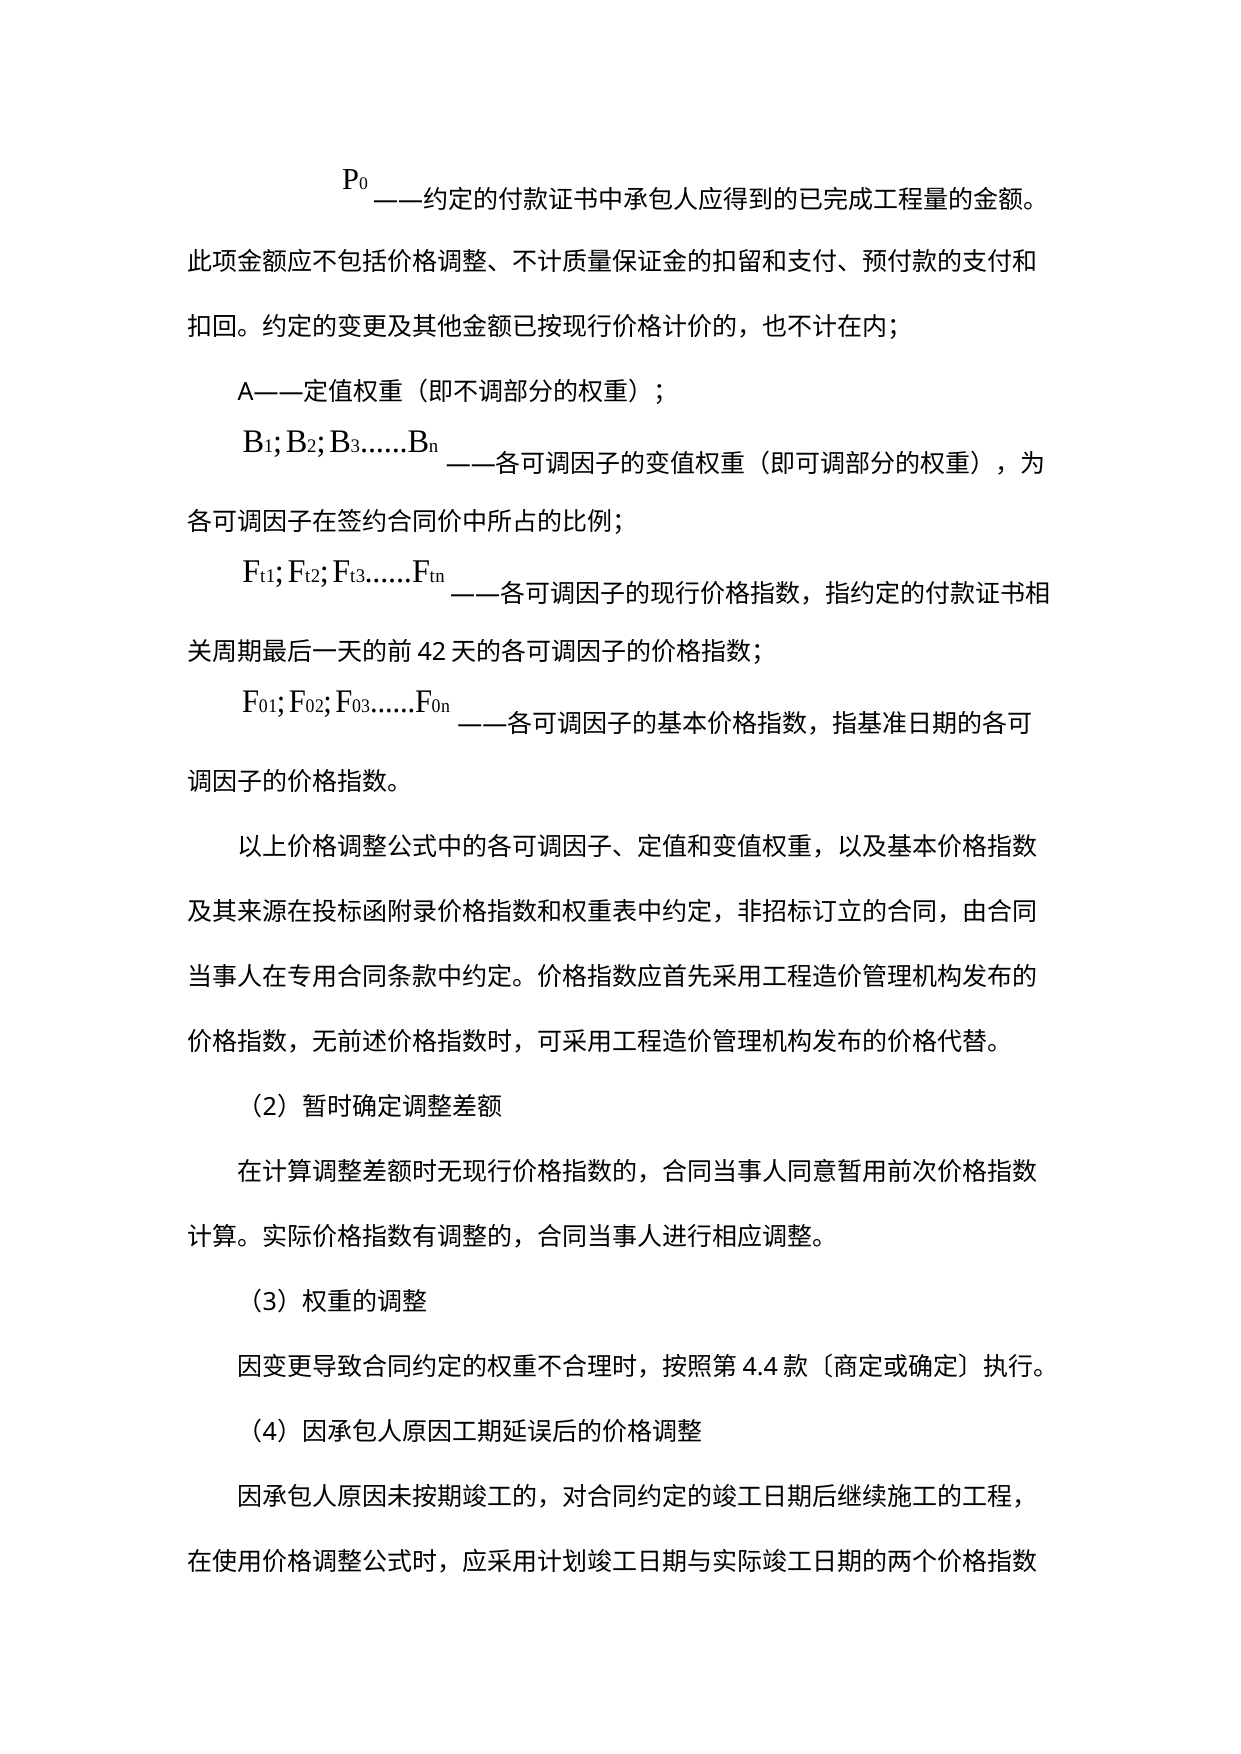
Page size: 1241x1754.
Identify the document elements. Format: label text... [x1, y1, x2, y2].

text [187, 1462, 1053, 1592]
text （3）权重的调整 [187, 1267, 1053, 1332]
text （2）暂时确定调整差额 [187, 1072, 1053, 1137]
text 因变更导致合同约定的权重不合理时，按照第4.4款〔商定或确定〕执行。 [187, 1332, 1053, 1397]
text ——各可调因子的现行价格指数，指约定的付款证书相关周期最后一天的前42天的各可调因子的价格指数； [187, 552, 1053, 682]
text 在计算调整差额时无现行价格指数的，合同当事人同意暂用前次价格指数计算。实际价格指数有调整的，合同当事人进行相应调整。 [187, 1137, 1053, 1267]
text ——各可调因子的变值权重（即可调部分的权重），为各可调因子在签约合同价中所占的比例； [187, 422, 1053, 552]
text （4）因承包人原因工期延误后的价格调整 [187, 1397, 1053, 1462]
text 以上价格调整公式中的各可调因子、定值和变值权重，以及基本价格指数及其来源在投标函附录价格指数和权重表中约定，非招标订立的合同，由合同当事人在专用合同条款中约定。价格指数应首先采用工程造价管理机构发布的价格指数，无前述价格指数时，可采用工程造价管理机构发布的价格代替。 [187, 812, 1053, 1072]
text A——定值权重（即不调部分的权重）； [187, 357, 1053, 422]
text ——各可调因子的基本价格指数，指基准日期的各可调因子的价格指数。 [187, 682, 1053, 812]
text ——约定的付款证书中承包人应得到的已完成工程量的金额。此项金额应不包括价格调整、不计质量保证金的扣留和支付、预付款的支付和扣回。约定的变更及其他金额已按现行价格计价的，也不计在内； [187, 162, 1053, 357]
